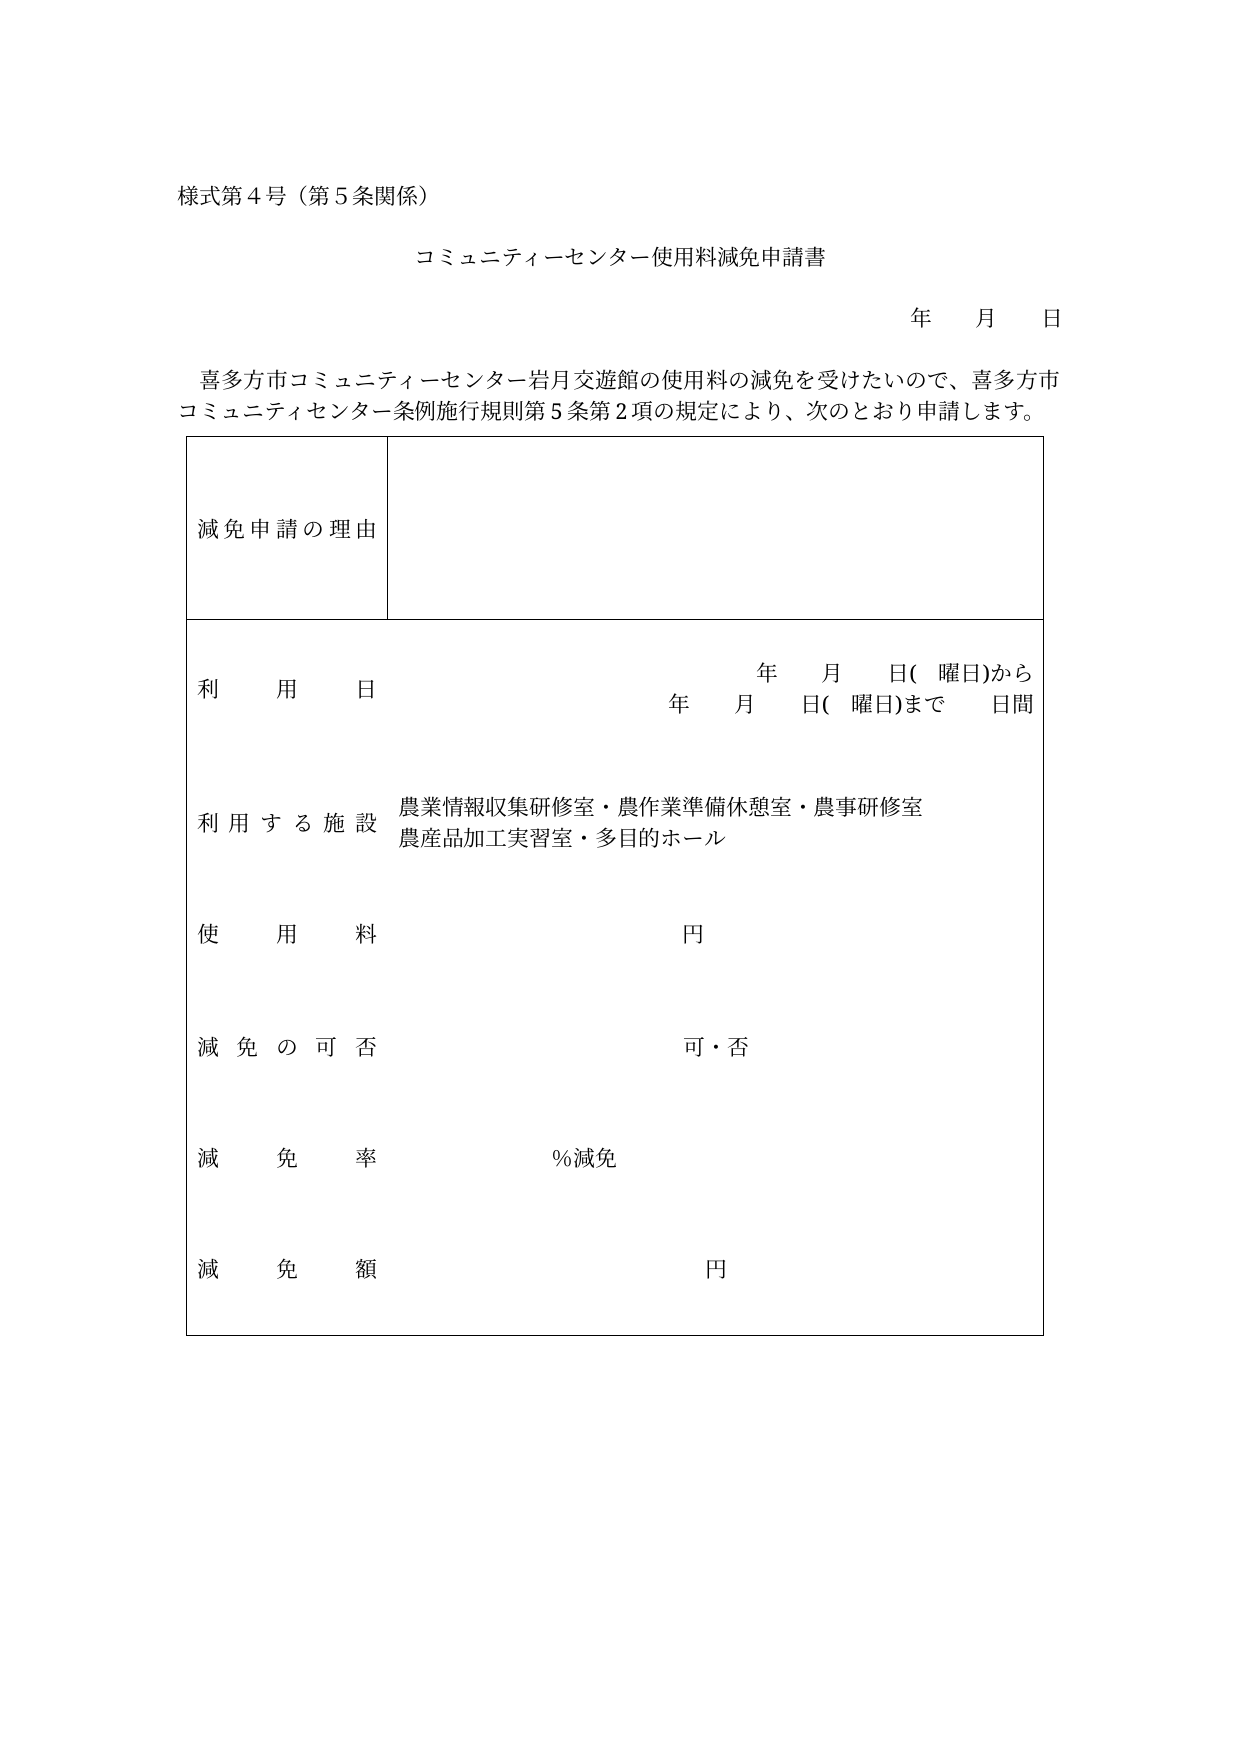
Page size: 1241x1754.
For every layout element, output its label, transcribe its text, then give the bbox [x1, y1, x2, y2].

table_cell 利用日 [187, 620, 388, 755]
table_header [388, 437, 1043, 619]
table_cell ％減免 [388, 1113, 1043, 1200]
text コミュニティーセンター使用料減免申請書 [177, 240, 1063, 272]
text 喜多方市コミュニティーセンター岩月交遊館の使用料の減免を受けたいので、喜多方市コミュニティセンター条例施行規則第5条第2項の規定により、次のとおり申請します。 [177, 363, 1063, 426]
table_cell 年 月 日( 曜日)から 年 月 日( 曜日)まで 日間 [388, 620, 1043, 755]
table_cell 利用する施設 [187, 755, 388, 888]
text 年 月 日 [177, 302, 1063, 333]
table_cell 減免の可否 [187, 979, 388, 1113]
table_cell 円 [388, 888, 1043, 978]
table_header 減免申請の理由 [187, 437, 387, 619]
table_cell 農業情報収集研修室・農作業準備休憩室・農事研修室 農産品加工実習室・多目的ホール [388, 755, 1043, 888]
table_cell 円 [388, 1200, 1043, 1335]
table_cell 使用料 [187, 888, 388, 978]
table_cell 減免額 [187, 1200, 388, 1335]
table_cell 可・否 [388, 979, 1043, 1113]
table_cell 減免率 [187, 1113, 388, 1200]
text 様式第４号（第５条関係） [177, 179, 1063, 211]
